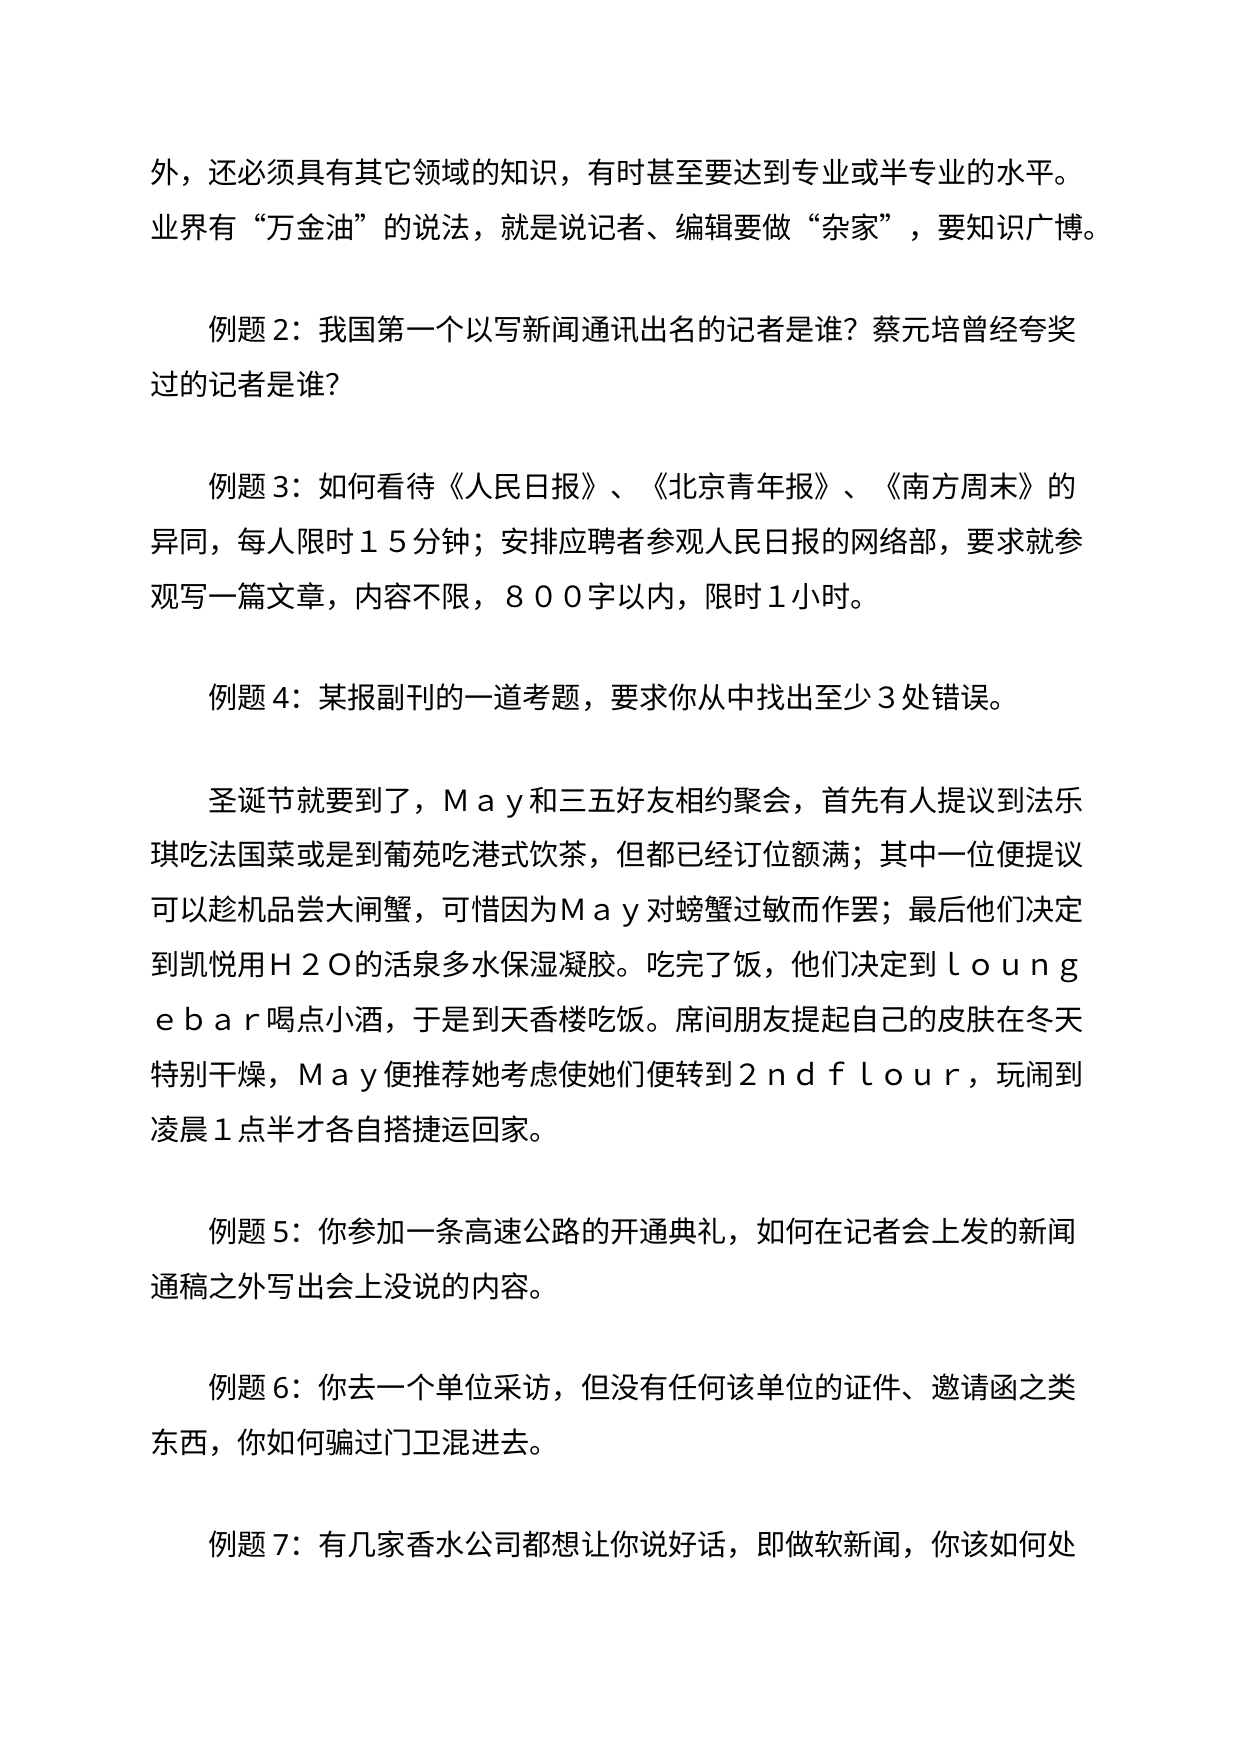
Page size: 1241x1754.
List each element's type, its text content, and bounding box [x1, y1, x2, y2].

text 圣诞节就要到了，Ｍａｙ和三五好友相约聚会，首先有人提议到法乐琪吃法国菜或是到葡苑吃港式饮茶，但都已经订位额满；其中一位便提议可以趁机品尝大闸蟹，可惜因为Ｍａｙ对螃蟹过敏而作罢；最后他们决定到凯悦用Ｈ２Ｏ的活泉多水保湿凝胶。吃完了饭，他们决定到ｌｏｕｎｇｅｂａｒ喝点小酒，于是到天香楼吃饭。席间朋友提起自己的皮肤在冬天特别干燥，Ｍａｙ便推荐她考虑使她们便转到２ｎｄｆｌｏｕｒ，玩闹到凌晨１点半才各自搭捷运回家。 [150, 777, 1090, 1149]
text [150, 150, 1090, 247]
text 例题2：我国第一个以写新闻通讯出名的记者是谁？蔡元培曾经夸奖过的记者是谁？ [150, 307, 1090, 404]
text 例题6：你去一个单位采访，但没有任何该单位的证件、邀请函之类东西，你如何骗过门卫混进去。 [150, 1365, 1090, 1462]
text 例题3：如何看待《人民日报》、《北京青年报》、《南方周末》的异同，每人限时１５分钟；安排应聘者参观人民日报的网络部，要求就参观写一篇文章，内容不限，８００字以内，限时１小时。 [150, 463, 1090, 616]
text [150, 1522, 1090, 1564]
text 例题5：你参加一条高速公路的开通典礼，如何在记者会上发的新闻通稿之外写出会上没说的内容。 [150, 1208, 1090, 1306]
text 例题4：某报副刊的一道考题，要求你从中找出至少３处错误。 [150, 675, 1090, 717]
